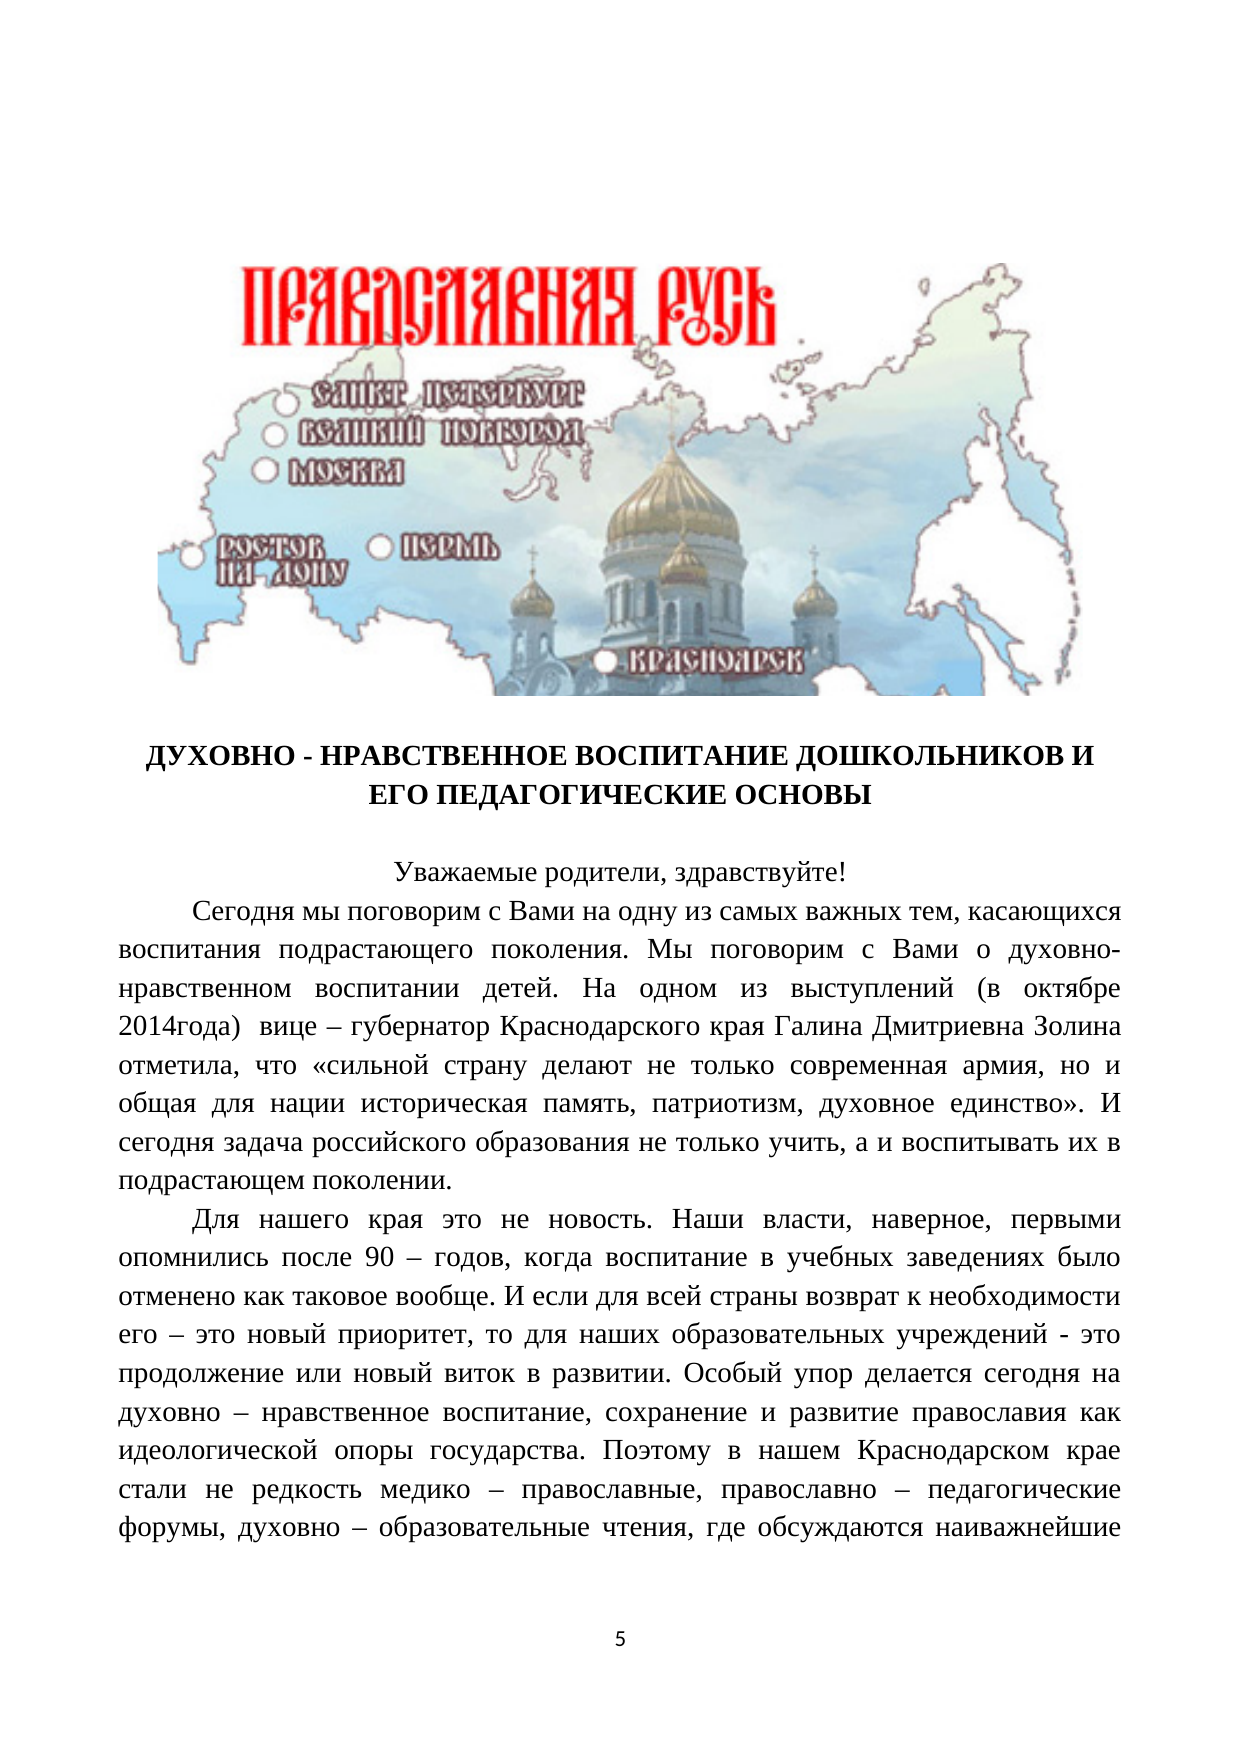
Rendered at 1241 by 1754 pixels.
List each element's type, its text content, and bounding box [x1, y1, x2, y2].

text Уважаемые родители, здравствуйте! [118, 854, 1122, 888]
picture [157, 263, 1083, 696]
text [118, 1201, 1122, 1543]
text Сегодня мы поговорим с Вами на одну из самых важных тем, касающихся воспитания подрастающего поколения. Мы поговорим с Вами о духовно-нравственном воспитании детей. На одном из выступлений (в октябре 2014года) вице – губернатор Краснодарского края Галина Дмитриевна Золина отметила, что «сильной страну делают не только современная армия, но и общая для нации историческая память, патриотизм, духовное единство». И сегодня задача российского образования не только учить, а и воспитывать их в подрастающем поколении. [118, 893, 1122, 1196]
text ДУХОВНО - НРАВСТВЕННОЕ ВОСПИТАНИЕ ДОШКОЛЬНИКОВ И ЕГО ПЕДАГОГИЧЕСКИЕ ОСНОВЫ [118, 738, 1122, 811]
